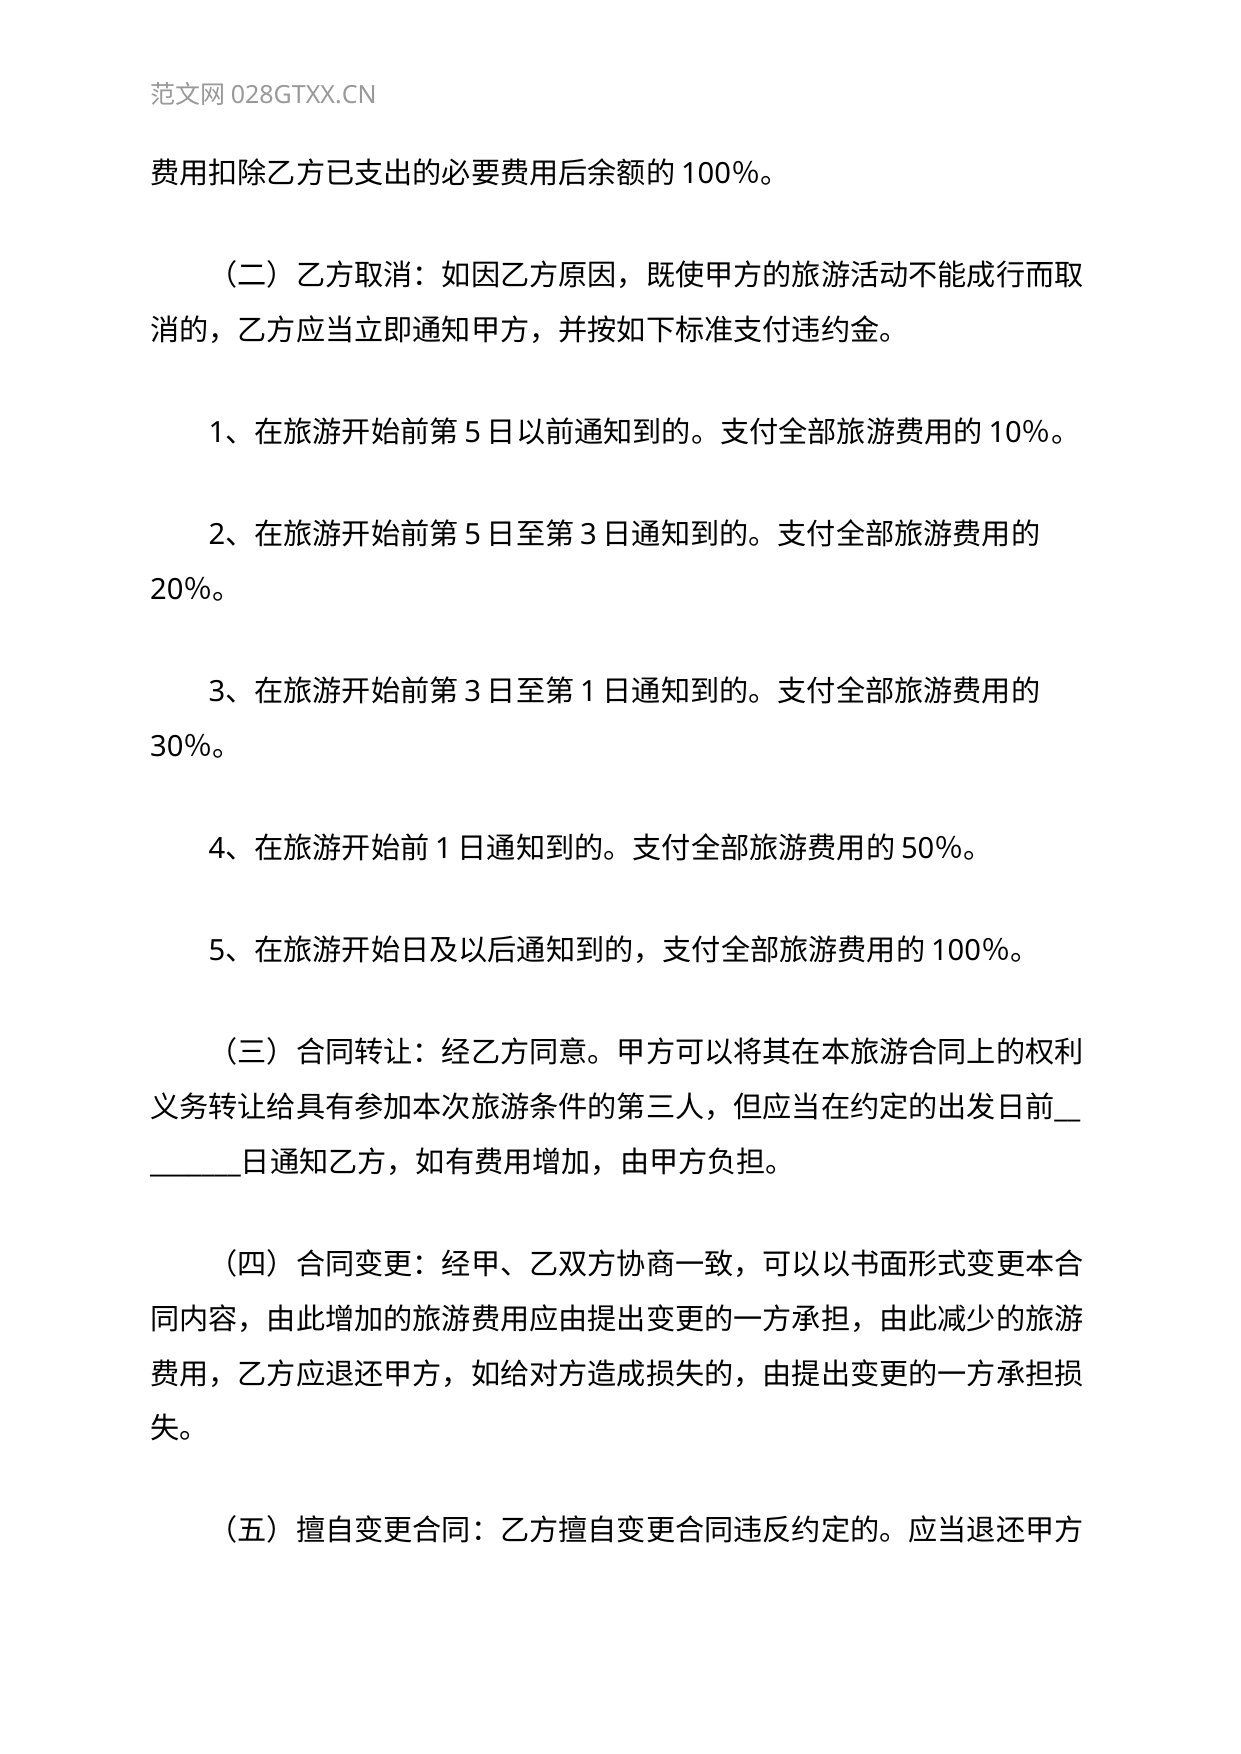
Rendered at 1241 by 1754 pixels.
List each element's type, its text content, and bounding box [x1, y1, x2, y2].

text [150, 150, 1090, 192]
text （四）合同变更：经甲、乙双方协商一致，可以以书面形式变更本合同内容，由此增加的旅游费用应由提出变更的一方承担，由此减少的旅游费用，乙方应退还甲方，如给对方造成损失的，由提出变更的一方承担损失。 [150, 1240, 1090, 1447]
text 1、在旅游开始前第5日以前通知到的。支付全部旅游费用的10％。 [150, 409, 1090, 451]
text （二）乙方取消：如因乙方原因，既使甲方的旅游活动不能成行而取消的，乙方应当立即通知甲方，并按如下标准支付违约金。 [150, 252, 1090, 349]
text 4、在旅游开始前1日通知到的。支付全部旅游费用的50％。 [150, 824, 1090, 867]
text 5、在旅游开始日及以后通知到的，支付全部旅游费用的100％。 [150, 927, 1090, 969]
text 2、在旅游开始前第5日至第3日通知到的。支付全部旅游费用的20％。 [150, 511, 1090, 608]
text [150, 1507, 1090, 1549]
text （三）合同转让：经乙方同意。甲方可以将其在本旅游合同上的权利义务转让给具有参加本次旅游条件的第三人，但应当在约定的出发日前_________日通知乙方，如有费用增加，由甲方负担。 [150, 1028, 1090, 1181]
text 3、在旅游开始前第3日至第1日通知到的。支付全部旅游费用的30％。 [150, 668, 1090, 765]
